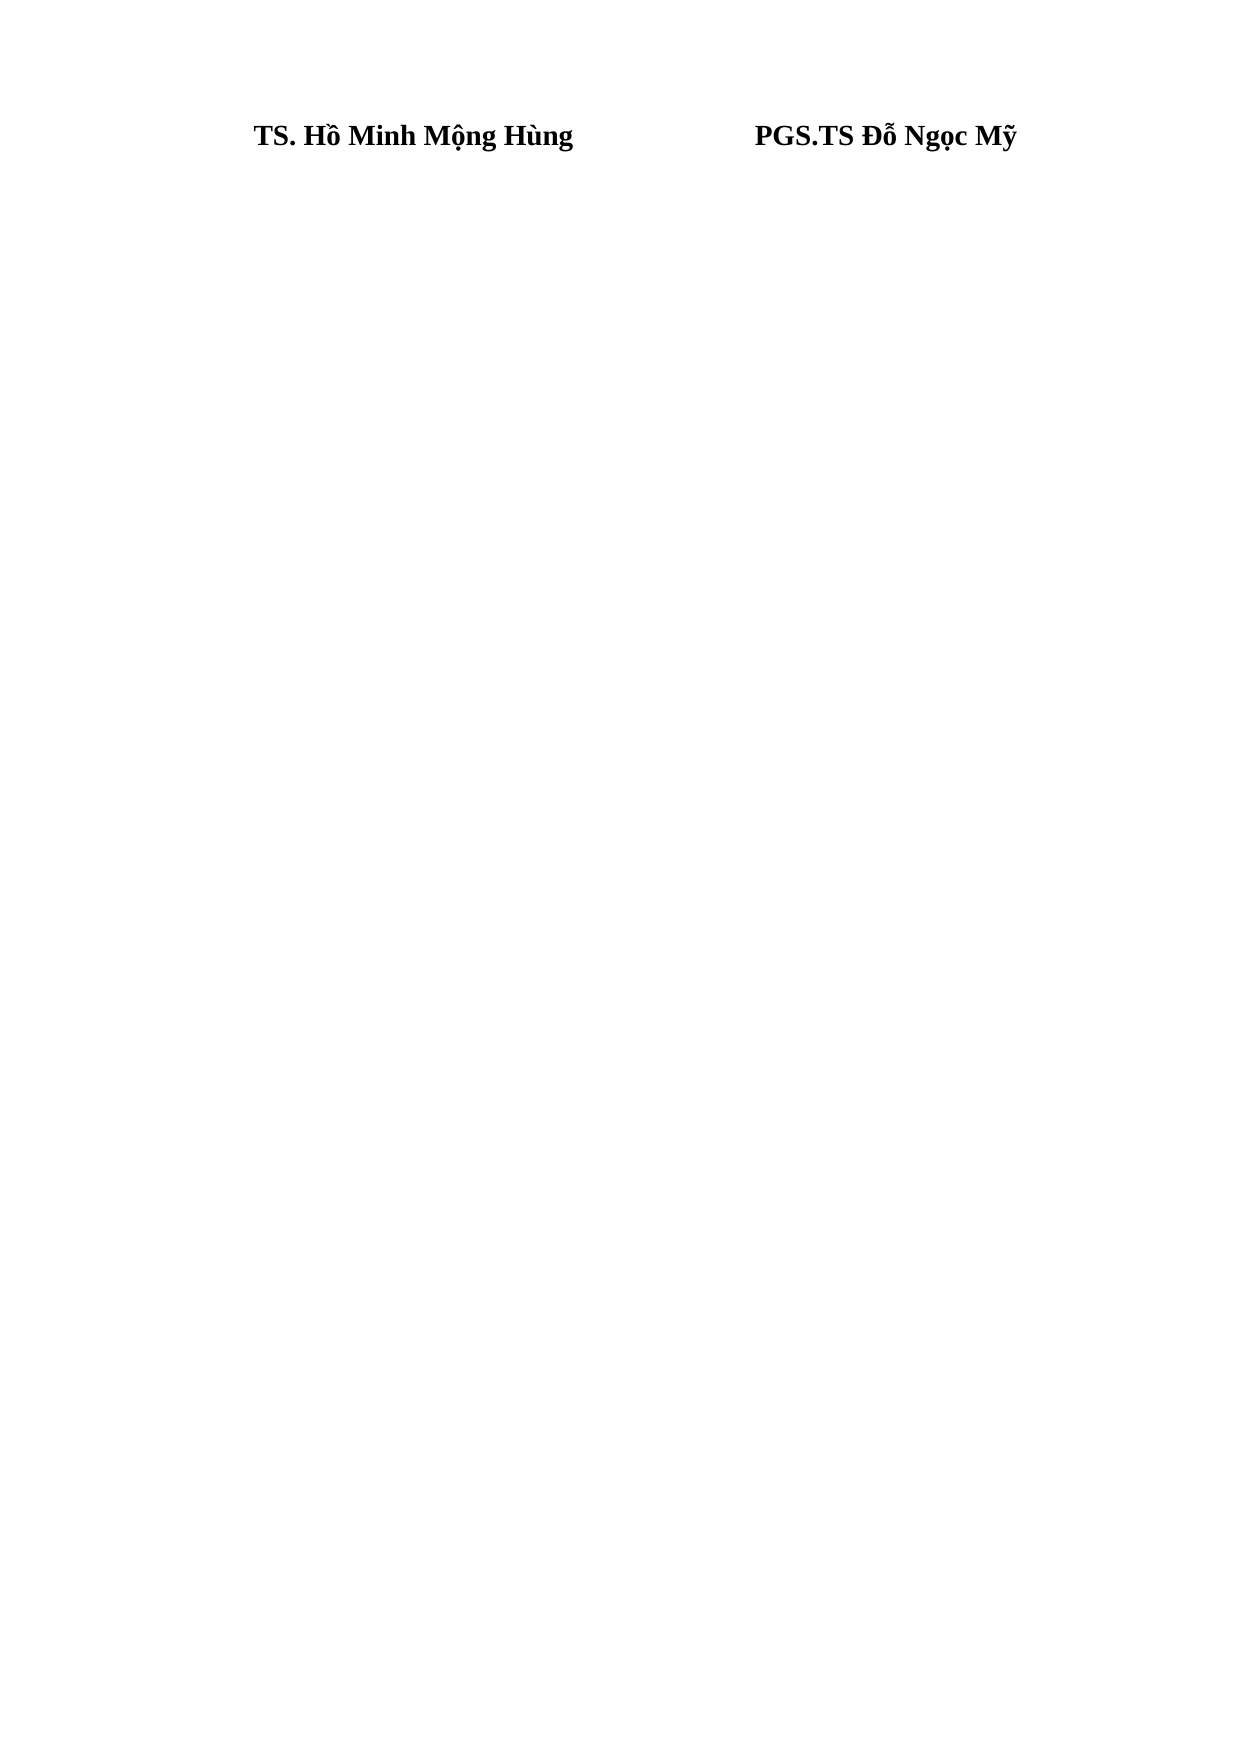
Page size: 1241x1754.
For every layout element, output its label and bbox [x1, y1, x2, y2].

table_header [177, 118, 649, 152]
table_header [649, 118, 1122, 152]
